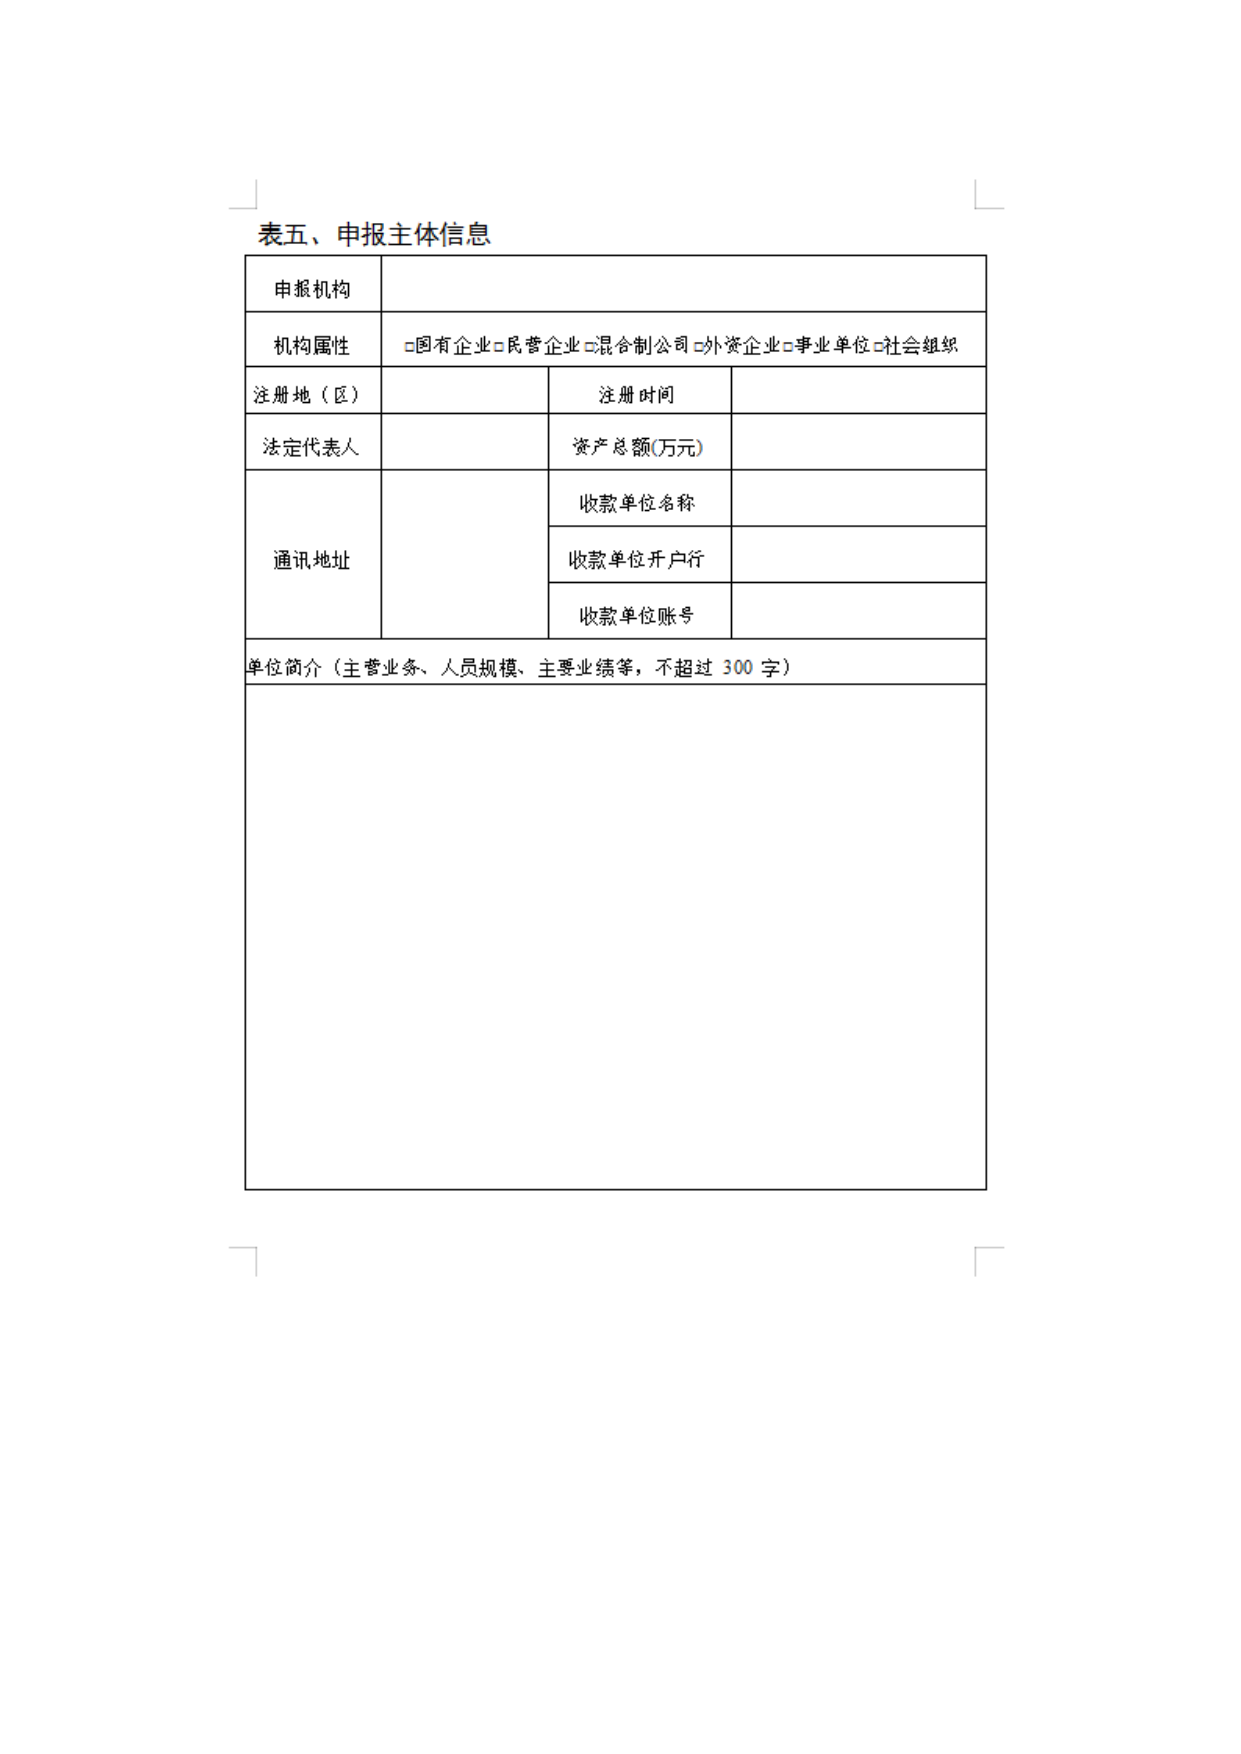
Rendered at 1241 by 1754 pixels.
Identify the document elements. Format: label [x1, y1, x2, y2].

picture [212, 162, 1028, 1305]
